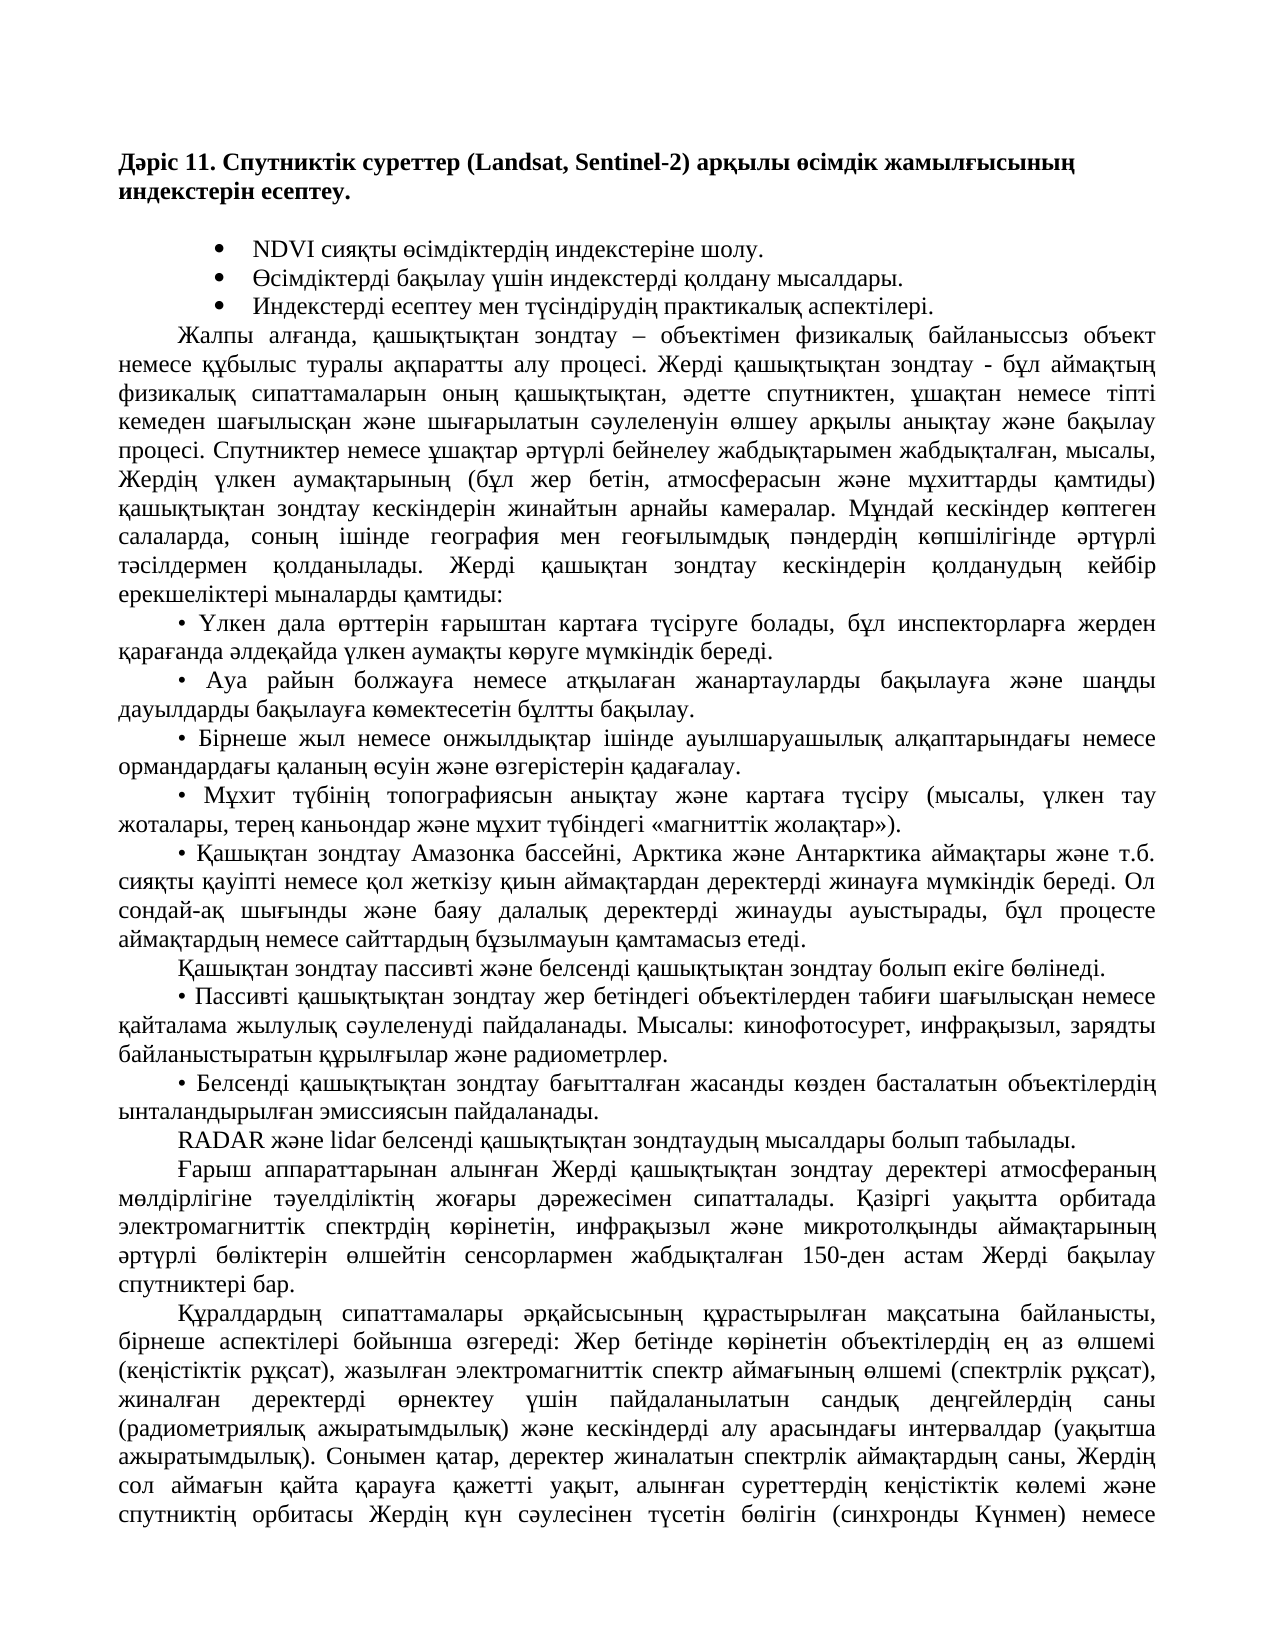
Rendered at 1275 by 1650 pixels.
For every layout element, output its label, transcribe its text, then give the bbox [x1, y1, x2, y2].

text Ғарыш аппараттарынан алынған Жерді қашықтықтан зондтау деректері атмосфераның мөлдірлігіне тәуелділіктің жоғары дәрежесімен сипатталады. Қазіргі уақытта орбитада электромагниттік спектрдің көрінетін, инфрақызыл және микротолқынды аймақтарының әртүрлі бөліктерін өлшейтін сенсорлармен жабдықталған 150-ден астам Жерді бақылау спутниктері бар. [118, 1154, 1157, 1298]
text Жалпы алғанда, қашықтықтан зондтау – объектімен физикалық байланыссыз объект немесе құбылыс туралы ақпаратты алу процесі. Жерді қашықтықтан зондтау - бұл аймақтың физикалық сипаттамаларын оның қашықтықтан, әдетте спутниктен, ұшақтан немесе тіпті кемеден шағылысқан және шығарылатын сәулеленуін өлшеу арқылы анықтау және бақылау процесі. Спутниктер немесе ұшақтар әртүрлі бейнелеу жабдықтарымен жабдықталған, мысалы, Жердің үлкен аумақтарының (бұл жер бетін, атмосферасын және мұхиттарды қамтиды) қашықтықтан зондтау кескіндерін жинайтын арнайы камералар. Мұндай кескіндер көптеген салаларда, соның ішінде география мен геоғылымдық пәндердің көпшілігінде әртүрлі тәсілдермен қолданылады. Жерді қашықтан зондтау кескіндерін қолданудың кейбір ерекшеліктері мыналарды қамтиды: [118, 320, 1157, 608]
text • Қашықтан зондтау Амазонка бассейні, Арктика және Антарктика аймақтары және т.б. сияқты қауіпті немесе қол жеткізу қиын аймақтардан деректерді жинауға мүмкіндік береді. Ол сондай-ақ шығынды және баяу далалық деректерді жинауды ауыстырады, бұл процесте аймақтардың немесе сайттардың бұзылмауын қамтамасыз етеді. [118, 838, 1157, 953]
text • Бірнеше жыл немесе онжылдықтар ішінде ауылшаруашылық алқаптарындағы немесе ормандардағы қаланың өсуін және өзгерістерін қадағалау. [118, 723, 1157, 780]
text • Үлкен дала өрттерін ғарыштан картаға түсіруге болады, бұл инспекторларға жерден қарағанда әлдеқайда үлкен аумақты көруге мүмкіндік береді. [118, 608, 1157, 665]
subtitle Дәріс 11. Спутниктік суреттер (Landsat, Sentinel-2) арқылы өсімдік жамылғысының индекстерін есептеу. [118, 147, 1157, 205]
text • Мұхит түбінің топографиясын анықтау және картаға түсіру (мысалы, үлкен тау жоталары, терең каньондар және мұхит түбіндегі «магниттік жолақтар»). [118, 780, 1157, 838]
text • Ауа райын болжауға немесе атқылаған жанартауларды бақылауға және шаңды дауылдарды бақылауға көмектесетін бұлтты бақылау. [118, 665, 1157, 723]
list NDVI сияқты өсімдіктердің индекстеріне шолу. [215, 234, 1157, 263]
text RADAR және lidar белсенді қашықтықтан зондтаудың мысалдары болып табылады. [118, 1125, 1157, 1154]
text Қашықтан зондтау пассивті және белсенді қашықтықтан зондтау болып екіге бөлінеді. [118, 953, 1157, 981]
text • Белсенді қашықтықтан зондтау бағытталған жасанды көзден басталатын объектілердің ынталандырылған эмиссиясын пайдаланады. [118, 1068, 1157, 1125]
list Өсімдіктерді бақылау үшін индекстерді қолдану мысалдары. [215, 263, 1157, 291]
text • Пассивті қашықтықтан зондтау жер бетіндегі объектілерден табиғи шағылысқан немесе қайталама жылулық сәулеленуді пайдаланады. Мысалы: кинофотосурет, инфрақызыл, зарядты байланыстыратын құрылғылар және радиометрлер. [118, 981, 1157, 1068]
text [118, 1298, 1157, 1528]
list Индекстерді есептеу мен түсіндірудің практикалық аспектілері. [215, 291, 1157, 320]
